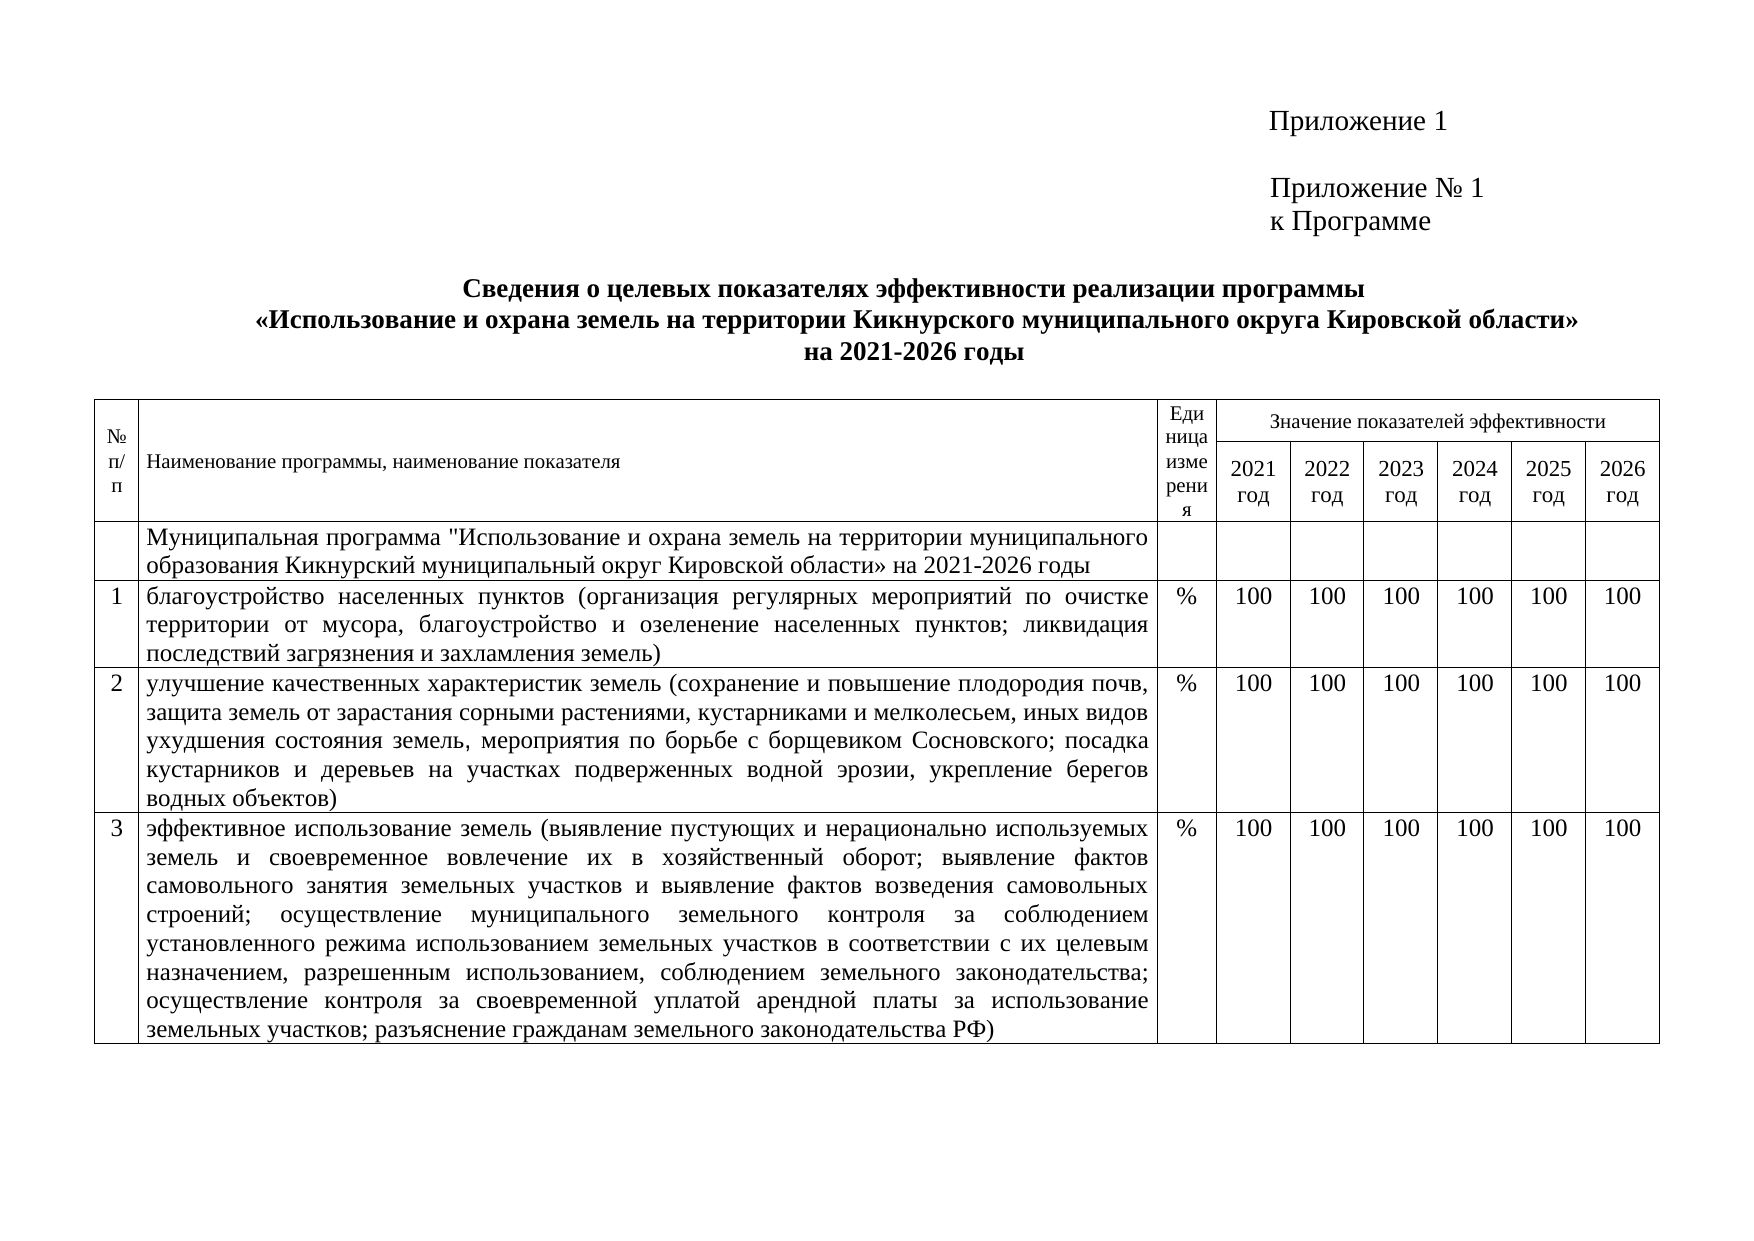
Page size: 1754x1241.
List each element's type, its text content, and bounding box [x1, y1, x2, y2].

table_header Наименование программы, наименование показателя [139, 400, 1157, 521]
table_cell 100 [1512, 581, 1585, 667]
table_cell 2022 год [1291, 442, 1363, 521]
table_header Значение показателей эффективности [1217, 400, 1659, 441]
table_cell 2023 год [1364, 442, 1437, 521]
table_cell [1217, 522, 1290, 580]
table_cell 100 [1217, 581, 1290, 667]
table_header Единица измерения [1158, 400, 1216, 521]
table_cell благоустройство населенных пунктов (организация регулярных мероприятий по очистке территории от мусора, благоустройство и озеленение населенных пунктов; ликвидация последствий загрязнения и захламления земель) [139, 581, 1157, 667]
table_cell 2 [95, 668, 138, 812]
table_cell 100 [1217, 813, 1290, 1043]
table_cell % [1158, 581, 1216, 667]
text «Использование и охрана земель на территории Кикнурского муниципального округа Кировской области» [118, 303, 1636, 335]
text на 2021-2026 годы [118, 335, 1636, 366]
table_cell [1364, 522, 1437, 580]
table_cell 2021 год [1217, 442, 1290, 521]
table_cell 100 [1291, 813, 1363, 1043]
table_header № п/п [95, 400, 138, 521]
table_cell 2026 год [1586, 442, 1659, 521]
table_cell 1 [95, 581, 138, 667]
text Приложение 1 [118, 103, 1636, 136]
table_cell 3 [95, 813, 138, 1043]
table_cell 100 [1586, 813, 1659, 1043]
table_cell [95, 522, 138, 580]
table_cell 100 [1438, 668, 1511, 812]
table_cell [1586, 522, 1659, 580]
text Приложение № 1 [118, 170, 1636, 203]
table_cell 100 [1364, 813, 1437, 1043]
text Сведения о целевых показателях эффективности реализации программы [118, 272, 1636, 303]
text к Программе [118, 203, 1636, 237]
table_cell 100 [1512, 668, 1585, 812]
table_cell 100 [1291, 668, 1363, 812]
table_cell улучшение качественных характеристик земель (сохранение и повышение плодородия почв, защита земель от зарастания сорными растениями, кустарниками и мелколесьем, иных видов ухудшения состояния земель, мероприятия по борьбе с борщевиком Сосновского; посадка кустарников и деревьев на участках подверженных водной эрозии, укрепление берегов водных объектов) [139, 668, 1157, 812]
table_cell 2025 год [1512, 442, 1585, 521]
table_cell 2024 год [1438, 442, 1511, 521]
table_cell [1291, 522, 1363, 580]
table_cell [1158, 522, 1216, 580]
table_cell % [1158, 668, 1216, 812]
table_cell 100 [1438, 813, 1511, 1043]
table_cell [1438, 522, 1511, 580]
table_cell Муниципальная программа "Использование и охрана земель на территории муниципального образования Кикнурский муниципальный округ Кировской области» на 2021-2026 годы [139, 522, 1157, 580]
table_cell 100 [1586, 668, 1659, 812]
table_cell 100 [1512, 813, 1585, 1043]
table_cell 100 [1438, 581, 1511, 667]
table_cell 100 [1217, 668, 1290, 812]
table_cell 100 [1291, 581, 1363, 667]
table_cell 100 [1364, 668, 1437, 812]
table_cell % [1158, 813, 1216, 1043]
table_cell 100 [1586, 581, 1659, 667]
table_cell 100 [1364, 581, 1437, 667]
table_cell [1512, 522, 1585, 580]
table_cell эффективное использование земель (выявление пустующих и нерационально используемых земель и своевременное вовлечение их в хозяйственный оборот; выявление фактов самовольного занятия земельных участков и выявление фактов возведения самовольных строений; осуществление муниципального земельного контроля за соблюдением установленного режима использованием земельных участков в соответствии с их целевым назначением, разрешенным использованием, соблюдением земельного законодательства; осуществление контроля за своевременной уплатой арендной платы за использование земельных участков; разъяснение гражданам земельного законодательства РФ) [139, 813, 1157, 1043]
